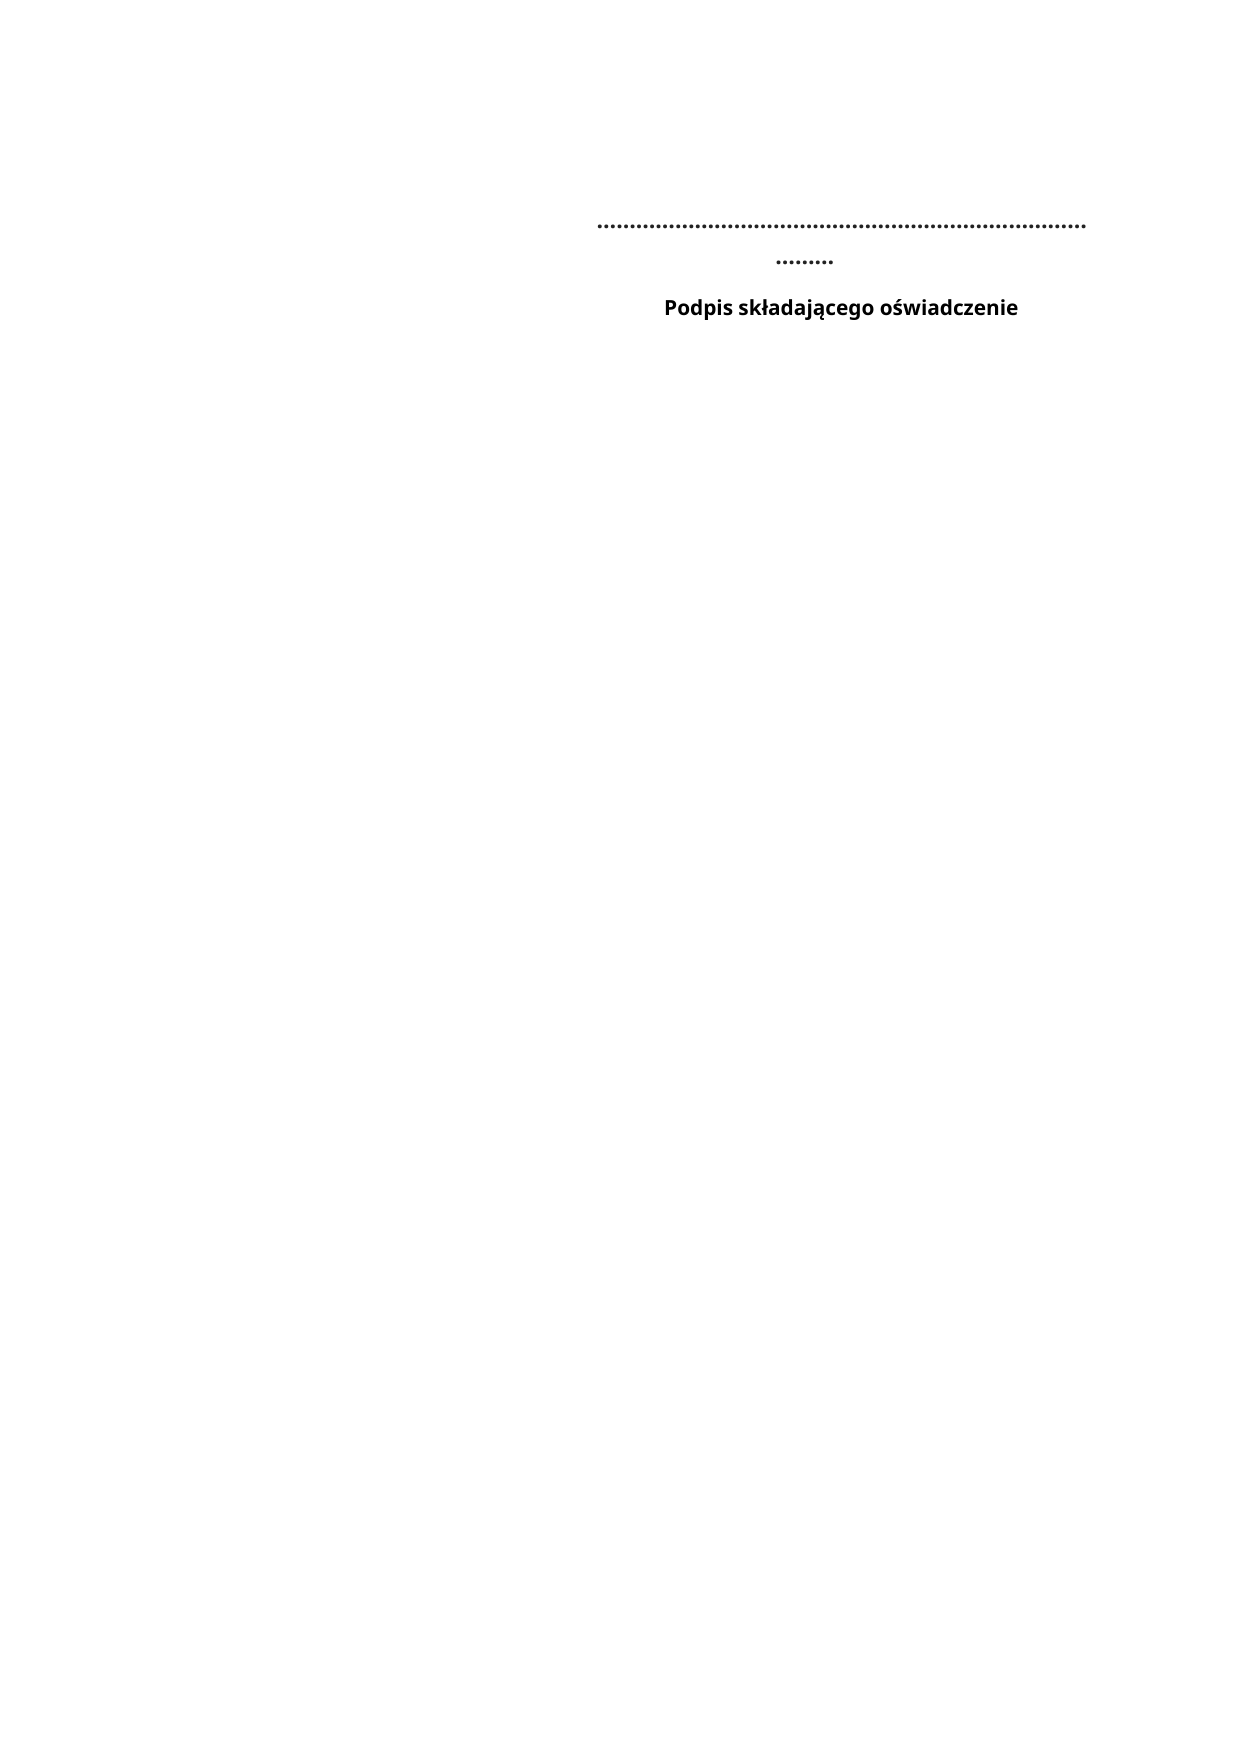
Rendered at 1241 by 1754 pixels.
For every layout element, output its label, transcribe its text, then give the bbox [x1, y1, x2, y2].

text Podpis składającego oświadczenie [148, 293, 1093, 321]
text ………………………………………………………………………… [516, 204, 1093, 272]
